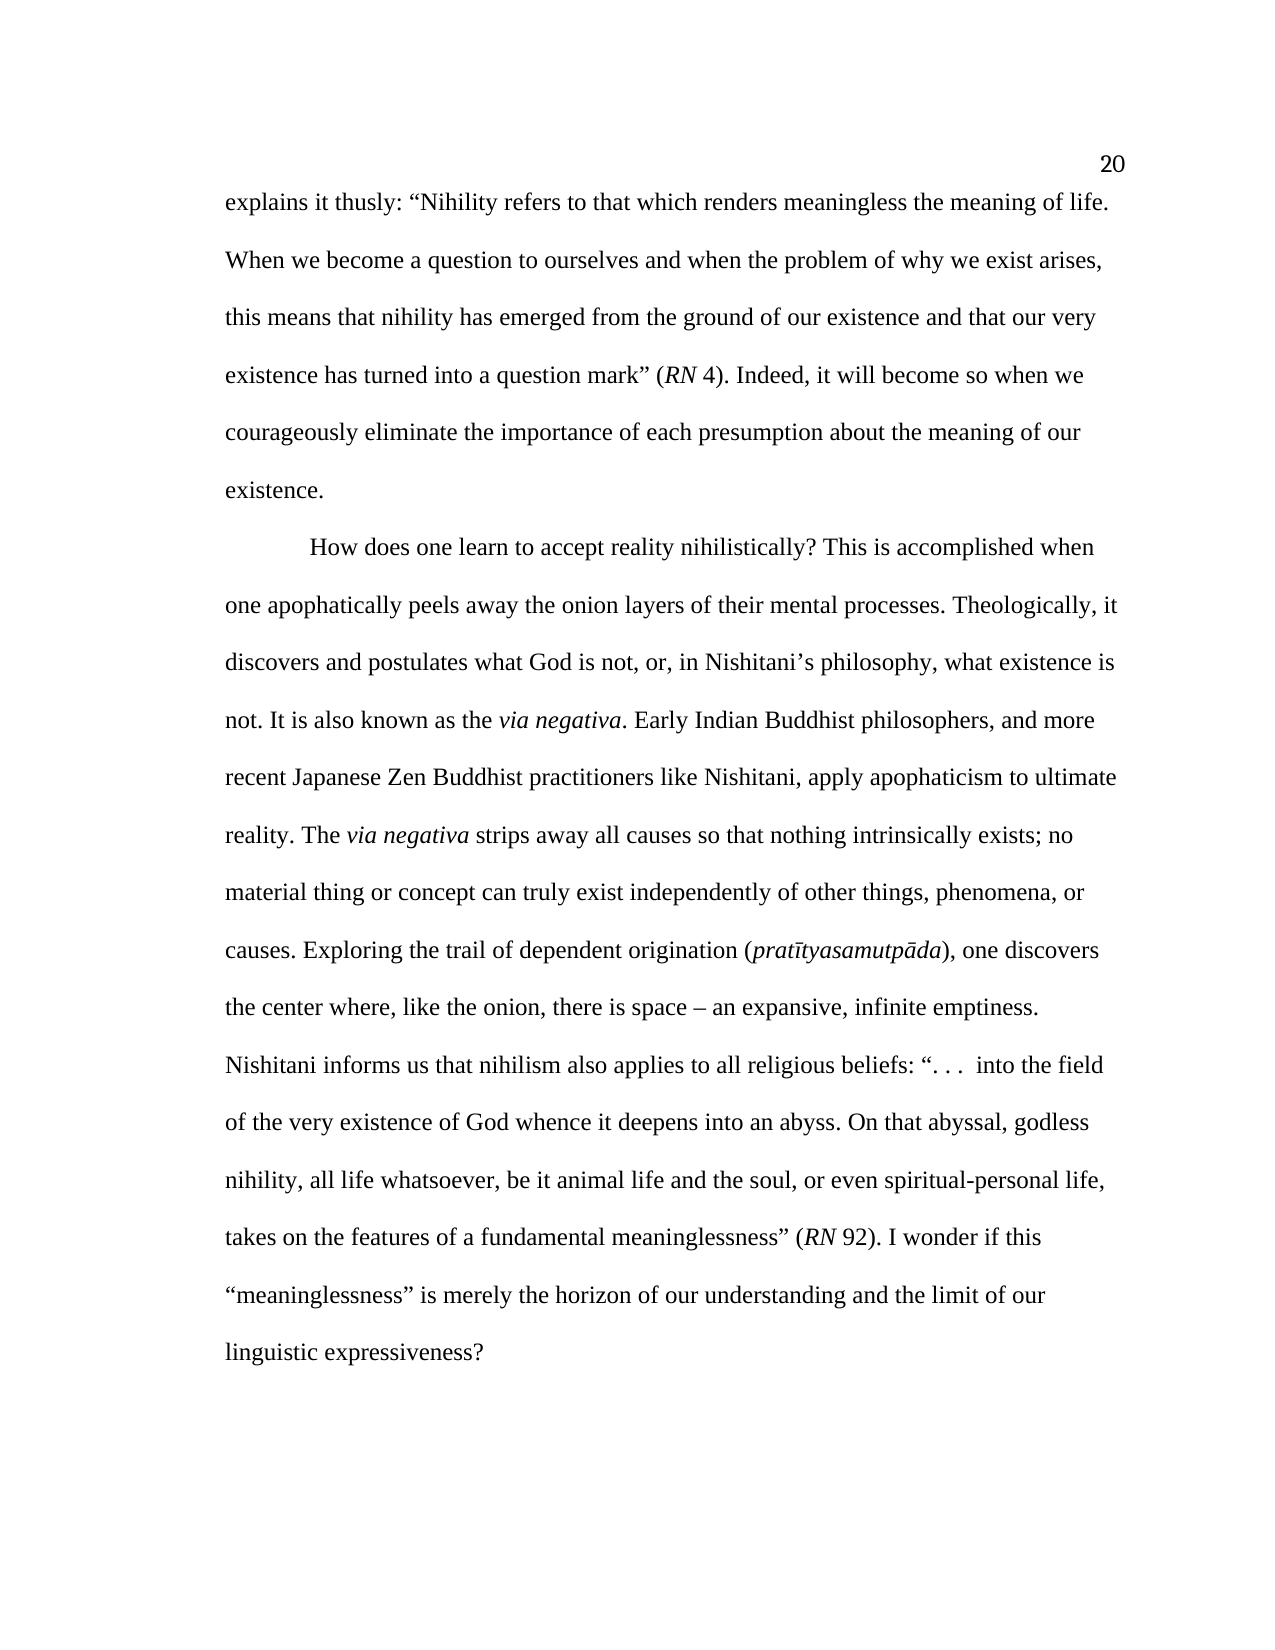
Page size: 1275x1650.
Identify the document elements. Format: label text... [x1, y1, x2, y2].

text How does one learn to accept reality nihilistically? This is accomplished when one apophatically peels away the onion layers of their mental processes. Theologically, it discovers and postulates what God is not, or, in Nishitani’s philosophy, what existence is not. It is also known as the via negativa. Early Indian Buddhist philosophers, and more recent Japanese Zen Buddhist practitioners like Nishitani, apply apophaticism to ultimate reality. The via negativa strips away all causes so that nothing intrinsically exists; no material thing or concept can truly exist independently of other things, phenomena, or causes. Exploring the trail of dependent origination (pratītyasamutpāda), one discovers the center where, like the onion, there is space – an expansive, infinite emptiness. Nishitani informs us that nihilism also applies to all religious beliefs: “. . . into the field of the very existence of God whence it deepens into an abyss. On that abyssal, godless nihility, all life whatsoever, be it animal life and the soul, or even spiritual-personal life, takes on the features of a fundamental meaninglessness” (RN 92). I wonder if this “meaninglessness” is merely the horizon of our understanding and the limit of our linguistic expressiveness? [225, 532, 1125, 1366]
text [225, 187, 1125, 504]
